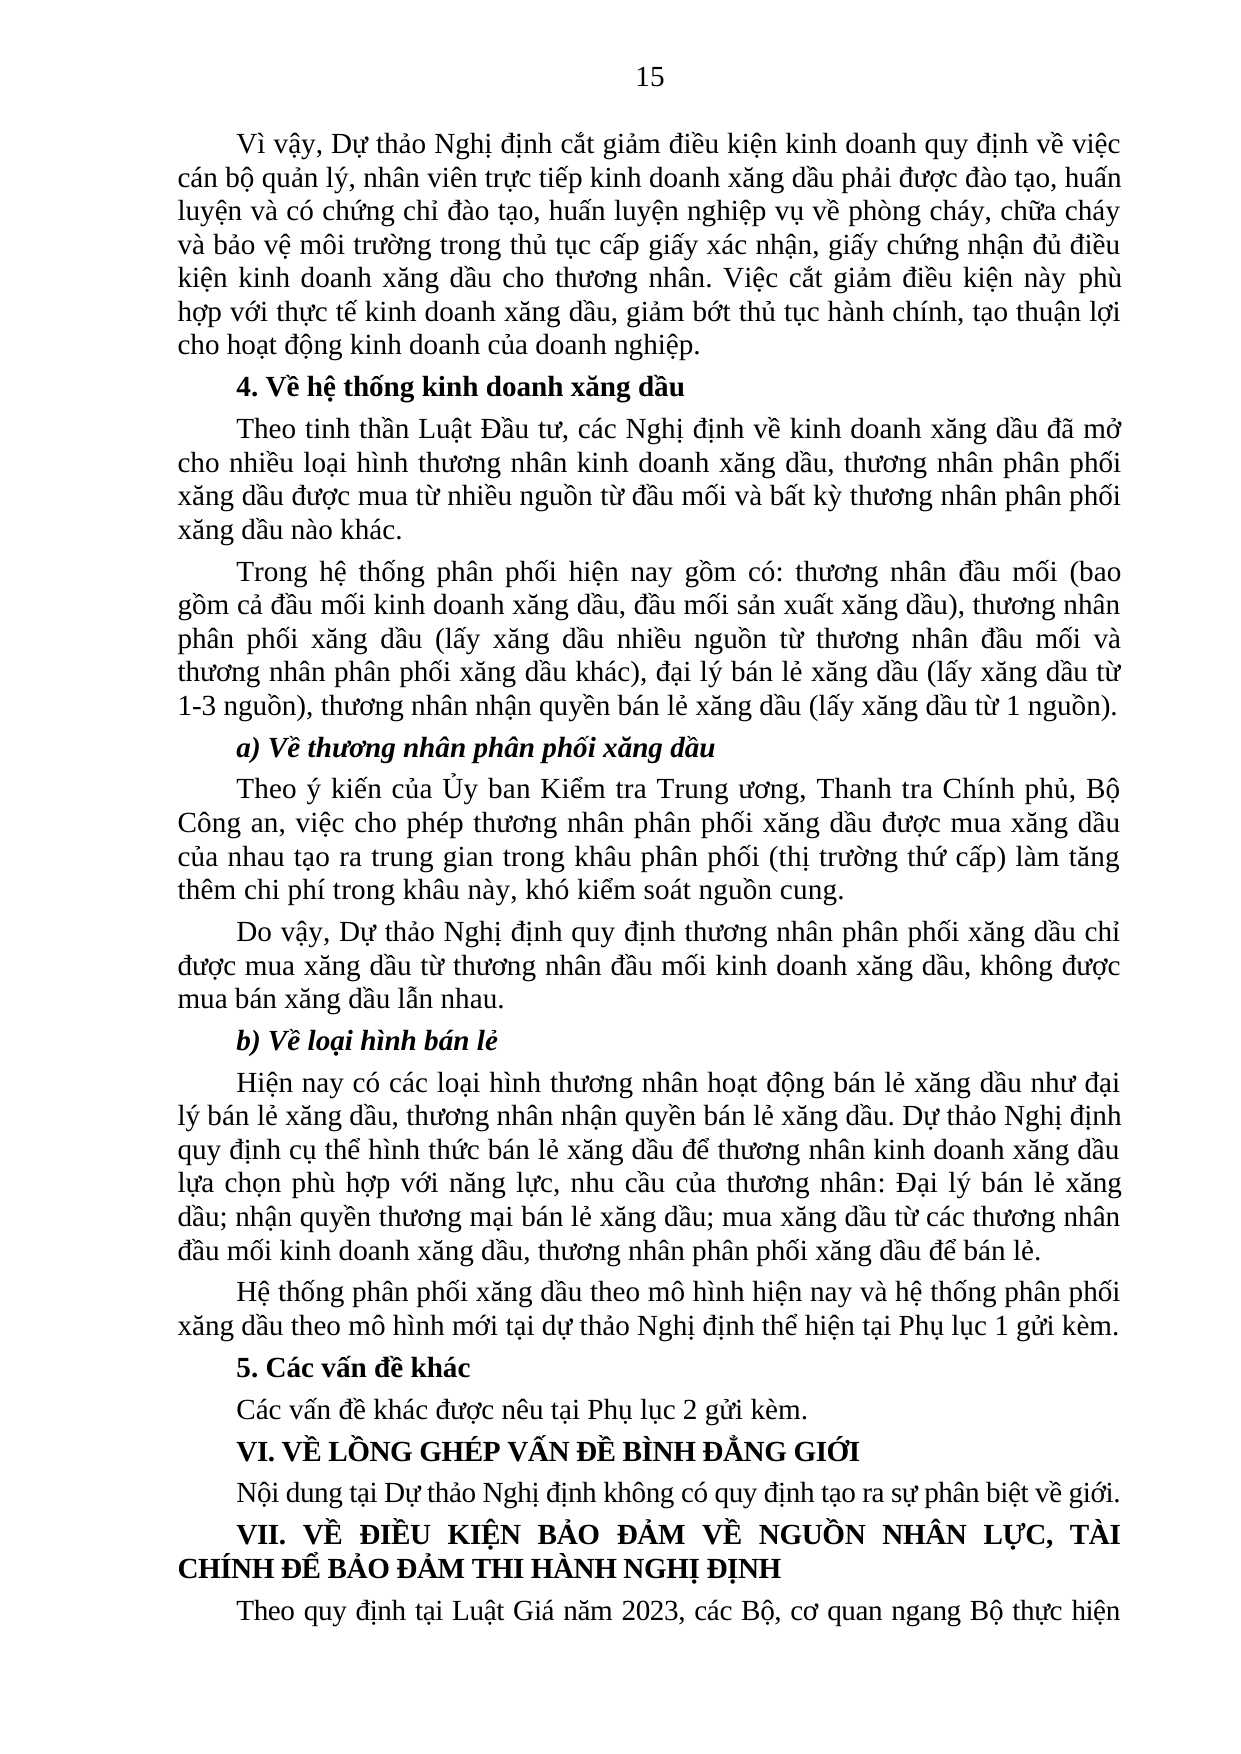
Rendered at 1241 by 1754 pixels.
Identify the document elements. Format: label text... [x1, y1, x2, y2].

text 4. Về hệ thống kinh doanh xăng dầu [177, 369, 1122, 403]
text Các vấn đề khác được nêu tại Phụ lục 2 gửi kèm. [177, 1392, 1122, 1425]
text Hiện nay có các loại hình thương nhân hoạt động bán lẻ xăng dầu như đại lý bán lẻ xăng dầu, thương nhân nhận quyền bán lẻ xăng dầu. Dự thảo Nghị định quy định cụ thể hình thức bán lẻ xăng dầu để thương nhân kinh doanh xăng dầu lựa chọn phù hợp với năng lực, nhu cầu của thương nhân: Đại lý bán lẻ xăng dầu; nhận quyền thương mại bán lẻ xăng dầu; mua xăng dầu từ các thương nhân đầu mối kinh doanh xăng dầu, thương nhân phân phối xăng dầu để bán lẻ. [177, 1065, 1122, 1266]
text VI. VỀ LỒNG GHÉP VẤN ĐỀ BÌNH ĐẲNG GIỚI [177, 1434, 1122, 1467]
text Vì vậy, Dự thảo Nghị định cắt giảm điều kiện kinh doanh quy định về việc cán bộ quản lý, nhân viên trực tiếp kinh doanh xăng dầu phải được đào tạo, huấn luyện và có chứng chỉ đào tạo, huấn luyện nghiệp vụ về phòng cháy, chữa cháy và bảo vệ môi trường trong thủ tục cấp giấy xác nhận, giấy chứng nhận đủ điều kiện kinh doanh xăng dầu cho thương nhân. Việc cắt giảm điều kiện này phù hợp với thực tế kinh doanh xăng dầu, giảm bớt thủ tục hành chính, tạo thuận lợi cho hoạt động kinh doanh của doanh nghiệp. [177, 126, 1122, 361]
text a) Về thương nhân phân phối xăng dầu [177, 730, 1122, 763]
text Trong hệ thống phân phối hiện nay gồm có: thương nhân đầu mối (bao gồm cả đầu mối kinh doanh xăng dầu, đầu mối sản xuất xăng dầu), thương nhân phân phối xăng dầu (lấy xăng dầu nhiều nguồn từ thương nhân đầu mối và thương nhân phân phối xăng dầu khác), đại lý bán lẻ xăng dầu (lấy xăng dầu từ 1-3 nguồn), thương nhân nhận quyền bán lẻ xăng dầu (lấy xăng dầu từ 1 nguồn). [177, 554, 1122, 721]
text VII. VỀ ĐIỀU KIỆN BẢO ĐẢM VỀ NGUỒN NHÂN LỰC, TÀI CHÍNH ĐỂ BẢO ĐẢM THI HÀNH NGHỊ ĐỊNH [177, 1517, 1122, 1584]
text Theo ý kiến của Ủy ban Kiểm tra Trung ương, Thanh tra Chính phủ, Bộ Công an, việc cho phép thương nhân phân phối xăng dầu được mua xăng dầu của nhau tạo ra trung gian trong khâu phân phối (thị trường thứ cấp) làm tăng thêm chi phí trong khâu này, khó kiểm soát nguồn cung. [177, 772, 1122, 906]
text 5. Các vấn đề khác [177, 1350, 1122, 1383]
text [177, 1593, 1122, 1626]
text Nội dung tại Dự thảo Nghị định không có quy định tạo ra sự phân biệt về giới. [177, 1476, 1122, 1509]
text Theo tinh thần Luật Đầu tư, các Nghị định về kinh doanh xăng dầu đã mở cho nhiều loại hình thương nhân kinh doanh xăng dầu, thương nhân phân phối xăng dầu được mua từ nhiều nguồn từ đầu mối và bất kỳ thương nhân phân phối xăng dầu nào khác. [177, 411, 1122, 545]
text Do vậy, Dự thảo Nghị định quy định thương nhân phân phối xăng dầu chỉ được mua xăng dầu từ thương nhân đầu mối kinh doanh xăng dầu, không được mua bán xăng dầu lẫn nhau. [177, 914, 1122, 1015]
text Hệ thống phân phối xăng dầu theo mô hình hiện nay và hệ thống phân phối xăng dầu theo mô hình mới tại dự thảo Nghị định thể hiện tại Phụ lục 1 gửi kèm. [177, 1274, 1122, 1342]
text b) Về loại hình bán lẻ [177, 1023, 1122, 1057]
